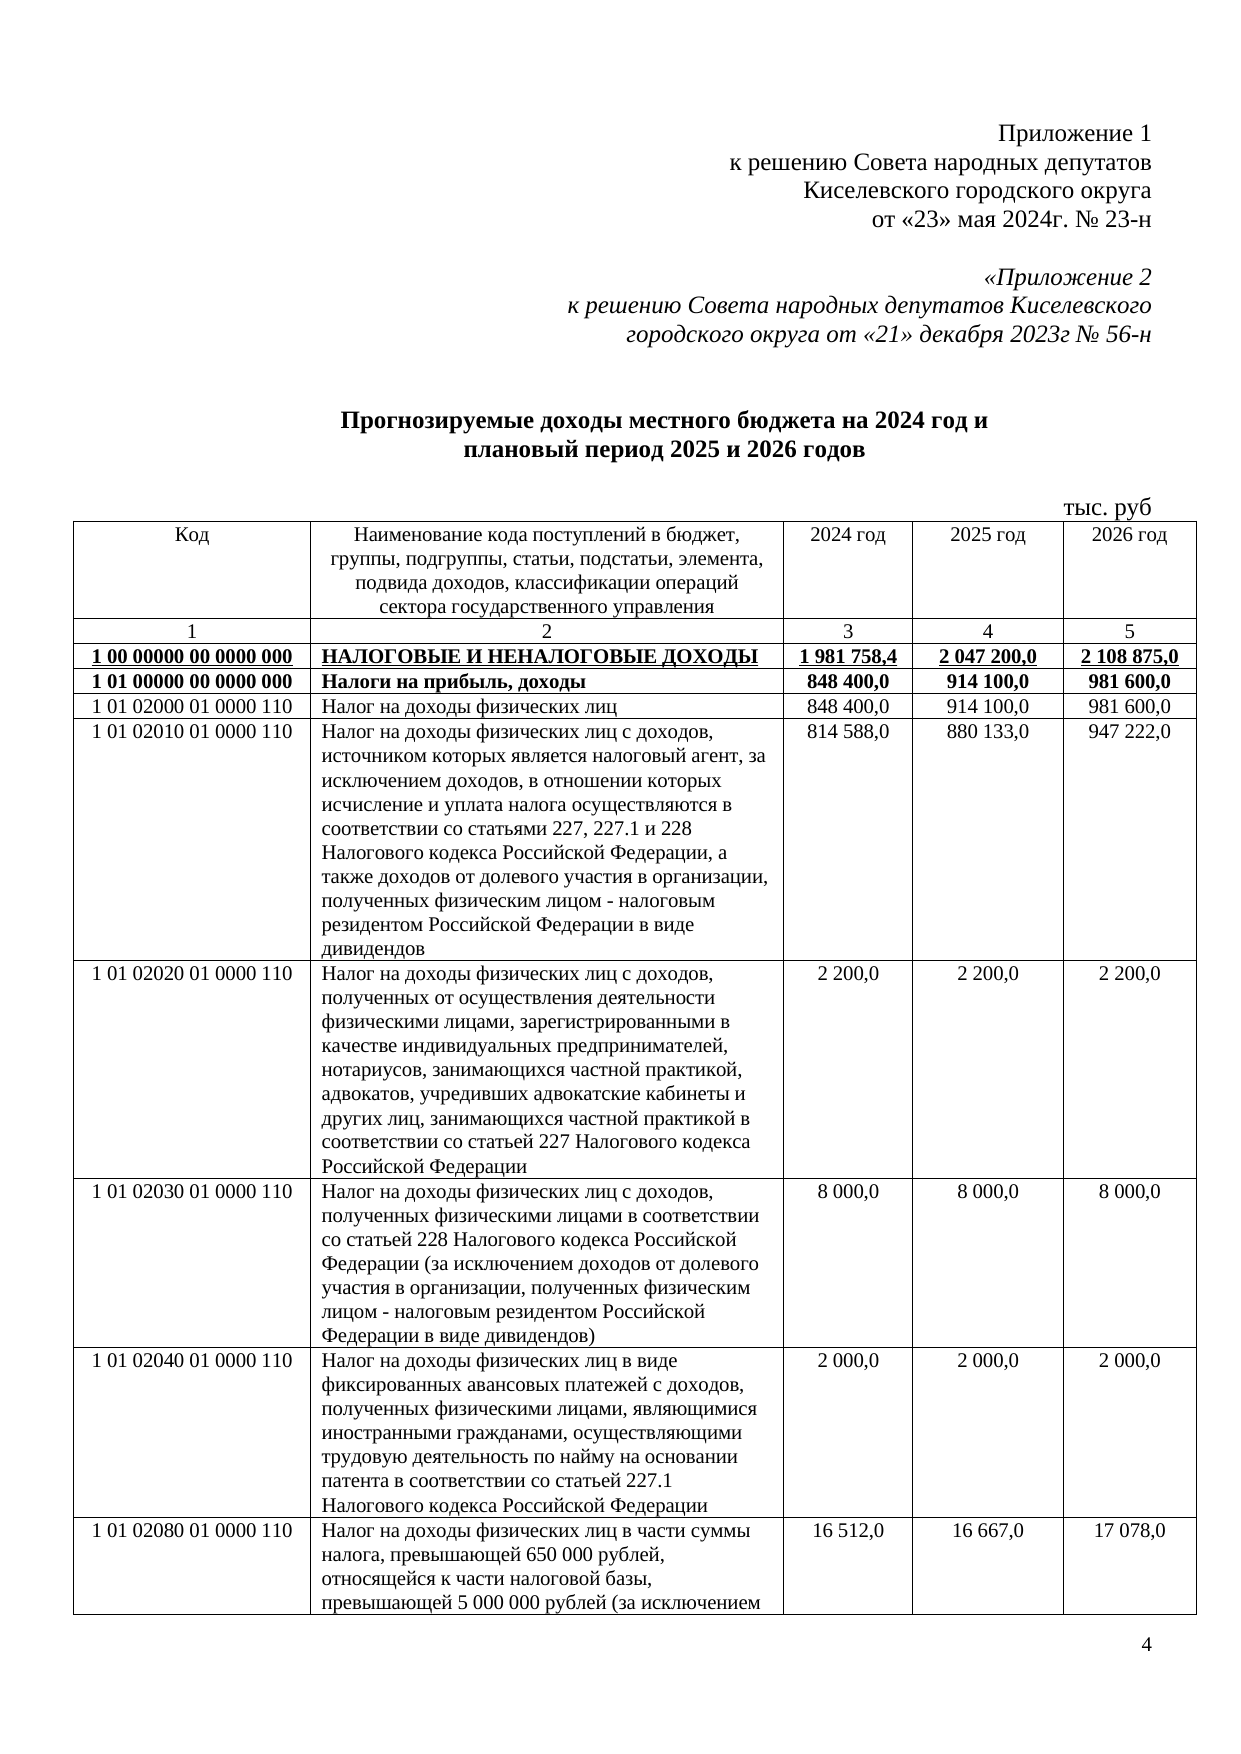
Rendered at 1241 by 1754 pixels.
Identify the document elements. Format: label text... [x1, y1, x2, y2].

table_cell 1 01 02040 01 0000 110 [74, 1348, 310, 1517]
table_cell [74, 1518, 310, 1614]
table_cell 8 000,0 [913, 1179, 1063, 1347]
table_cell 2 000,0 [913, 1348, 1063, 1517]
text городского округа от «21» декабря 2023г № 56-н [177, 319, 1152, 348]
text к решению Совета народных депутатов Киселевского [177, 291, 1152, 319]
table_cell 1 01 02000 01 0000 110 [74, 694, 310, 718]
table_cell 2 [311, 619, 783, 643]
table_cell 17 078,0 [1064, 1518, 1196, 1614]
table_cell 5 [1064, 619, 1196, 643]
table_cell 848 400,0 [784, 694, 912, 718]
text Киселевского городского округа [177, 176, 1152, 204]
text тыс. руб [177, 492, 1152, 521]
table_cell 2 000,0 [1064, 1348, 1196, 1517]
table_cell Налог на доходы физических лиц с доходов, полученных физическими лицами в соответствии со статьей 228 Налогового кодекса Российской Федерации (за исключением доходов от долевого участия в организации, полученных физическим лицом - налоговым резидентом Российской Федерации в виде дивидендов) [311, 1179, 783, 1347]
table_cell 981 600,0 [1064, 669, 1196, 693]
table_cell 1 01 02030 01 0000 110 [74, 1179, 310, 1347]
table_cell 2 200,0 [1064, 961, 1196, 1178]
table_cell Налоги на прибыль, доходы [311, 669, 783, 693]
table_cell 2 200,0 [913, 961, 1063, 1178]
text плановый период 2025 и 2026 годов [177, 434, 1152, 463]
table_cell 1 981 758,4 [784, 644, 912, 668]
table_cell Налог на доходы физических лиц с доходов, источником которых является налоговый агент, за исключением доходов, в отношении которых исчисление и уплата налога осуществляются в соответствии со статьями 227, 227.1 и 228 Налогового кодекса Российской Федерации, а также доходов от долевого участия в организации, полученных физическим лицом - налоговым резидентом Российской Федерации в виде дивидендов [311, 719, 783, 960]
table_header 2026 год [1064, 522, 1196, 618]
table_cell 1 [74, 619, 310, 643]
table_header 2024 год [784, 522, 912, 618]
table_cell 1 01 02010 01 0000 110 [74, 719, 310, 960]
text Прогнозируемые доходы местного бюджета на 2024 год и [177, 406, 1152, 434]
text к решению Совета народных депутатов [177, 147, 1152, 176]
table_cell 8 000,0 [1064, 1179, 1196, 1347]
table_cell 880 133,0 [913, 719, 1063, 960]
table_cell Налог на доходы физических лиц с доходов, полученных от осуществления деятельности физическими лицами, зарегистрированными в качестве индивидуальных предпринимателей, нотариусов, занимающихся частной практикой, адвокатов, учредивших адвокатские кабинеты и других лиц, занимающихся частной практикой в соответствии со статьей 227 Налогового кодекса Российской Федерации [311, 961, 783, 1178]
table_cell 2 200,0 [784, 961, 912, 1178]
table_cell 8 000,0 [784, 1179, 912, 1347]
text «Приложение 2 [177, 262, 1152, 291]
table_header Наименование кода поступлений в бюджет, группы, подгруппы, статьи, подстатьи, элемента, подвида доходов, классификации операций сектора государственного управления [311, 522, 783, 618]
table_cell 2 108 875,0 [1064, 644, 1196, 668]
table_cell 848 400,0 [784, 669, 912, 693]
table_header Код [74, 522, 310, 618]
table_header 2025 год [913, 522, 1063, 618]
table_cell Налог на доходы физических лиц в виде фиксированных авансовых платежей с доходов, полученных физическими лицами, являющимися иностранными гражданами, осуществляющими трудовую деятельность по найму на основании патента в соответствии со статьей 227.1 Налогового кодекса Российской Федерации [311, 1348, 783, 1517]
table_cell 914 100,0 [913, 669, 1063, 693]
table_cell 16 667,0 [913, 1518, 1063, 1614]
table_cell 981 600,0 [1064, 694, 1196, 718]
table_cell НАЛОГОВЫЕ И НЕНАЛОГОВЫЕ ДОХОДЫ [311, 644, 783, 668]
table_cell 1 01 00000 00 0000 000 [74, 669, 310, 693]
table_cell Налог на доходы физических лиц [311, 694, 783, 718]
table_cell 814 588,0 [784, 719, 912, 960]
table_cell 2 047 200,0 [913, 644, 1063, 668]
table_cell 947 222,0 [1064, 719, 1196, 960]
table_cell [311, 1518, 783, 1614]
table_cell 1 01 02020 01 0000 110 [74, 961, 310, 1178]
table_cell 16 512,0 [784, 1518, 912, 1614]
table_cell 2 000,0 [784, 1348, 912, 1517]
table_cell 3 [784, 619, 912, 643]
table_cell 4 [913, 619, 1063, 643]
table_cell 914 100,0 [913, 694, 1063, 718]
text от «23» мая 2024г. № 23-н [177, 204, 1152, 233]
text Приложение 1 [177, 118, 1152, 147]
table_cell 1 00 00000 00 0000 000 [74, 644, 310, 668]
